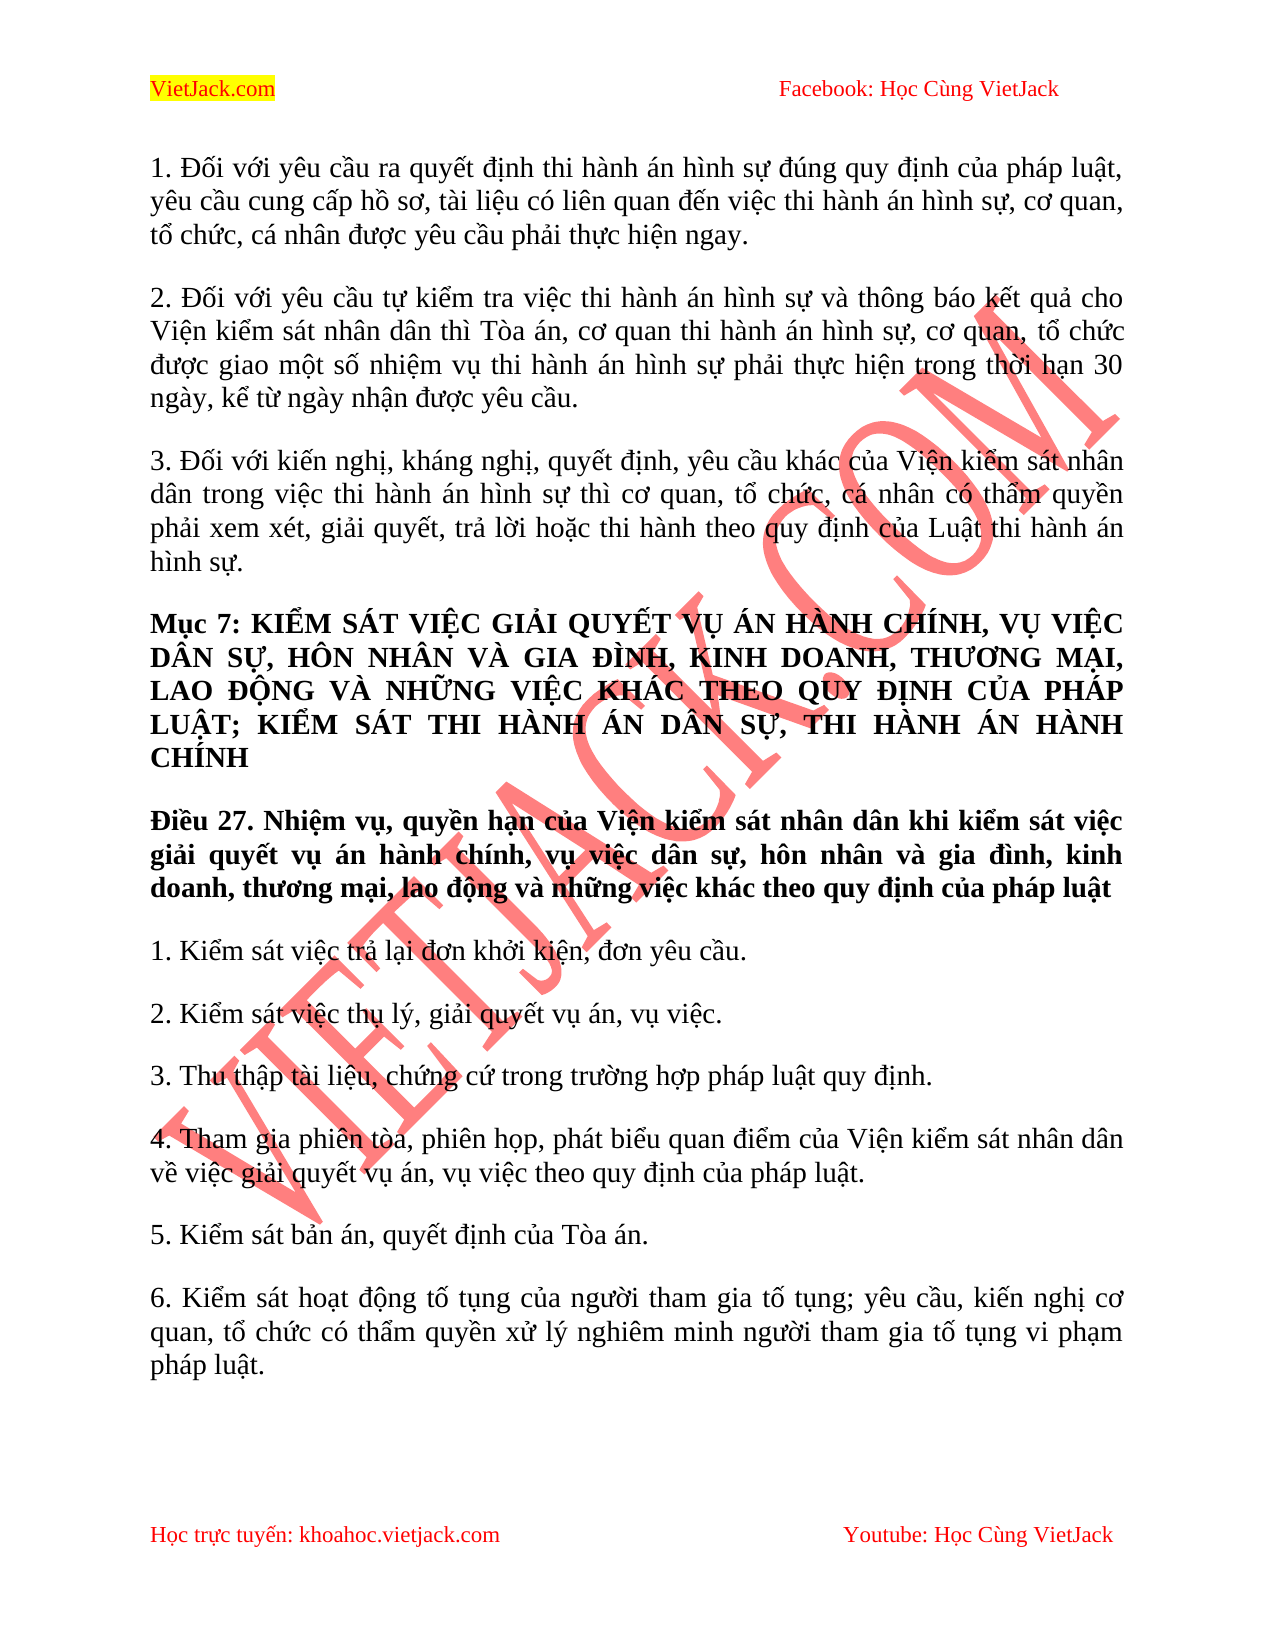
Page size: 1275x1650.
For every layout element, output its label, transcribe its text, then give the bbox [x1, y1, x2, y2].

text 2. Kiểm sát việc thụ lý, giải quyết vụ án, vụ việc. [150, 996, 1125, 1029]
text 6. Kiểm sát hoạt động tố tụng của người tham gia tố tụng; yêu cầu, kiến nghị cơ quan, tổ chức có thẩm quyền xử lý nghiêm minh người tham gia tố tụng vi phạm pháp luật. [150, 1280, 1125, 1381]
text 5. Kiểm sát bản án, quyết định của Tòa án. [150, 1217, 1125, 1251]
text 2. Đối với yêu cầu tự kiểm tra việc thi hành án hình sự và thông báo kết quả cho Viện kiểm sát nhân dân thì Tòa án, cơ quan thi hành án hình sự, cơ quan, tổ chức được giao một số nhiệm vụ thi hành án hình sự phải thực hiện trong thời hạn 30 ngày, kể từ ngày nhận được yêu cầu. [150, 280, 1125, 414]
text Mục 7: KIỂM SÁT VIỆC GIẢI QUYẾT VỤ ÁN HÀNH CHÍNH, VỤ VIỆC DÂN SỰ, HÔN NHÂN VÀ GIA ĐÌNH, KINH DOANH, THƯƠNG MẠI, LAO ĐỘNG VÀ NHỮNG VIỆC KHÁC THEO QUY ĐỊNH CỦA PHÁP LUẬT; KIỂM SÁT THI HÀNH ÁN DÂN SỰ, THI HÀNH ÁN HÀNH CHÍNH [150, 606, 1125, 774]
text 4. Tham gia phiên tòa, phiên họp, phát biểu quan điểm của Viện kiểm sát nhân dân về việc giải quyết vụ án, vụ việc theo quy định của pháp luật. [150, 1121, 1125, 1188]
text Điều 27. Nhiệm vụ, quyền hạn của Viện kiểm sát nhân dân khi kiểm sát việc giải quyết vụ án hành chính, vụ việc dân sự, hôn nhân và gia đình, kinh doanh, thương mại, lao động và những việc khác theo quy định của pháp luật [150, 803, 1125, 904]
text 3. Đối với kiến nghị, kháng nghị, quyết định, yêu cầu khác của Viện kiểm sát nhân dân trong việc thi hành án hình sự thì cơ quan, tổ chức, cá nhân có thẩm quyền phải xem xét, giải quyết, trả lời hoặc thi hành theo quy định của Luật thi hành án hình sự. [150, 443, 1125, 577]
text 3. Thu thập tài liệu, chứng cứ trong trường hợp pháp luật quy định. [150, 1058, 1125, 1092]
text 1. Đối với yêu cầu ra quyết định thi hành án hình sự đúng quy định của pháp luật, yêu cầu cung cấp hồ sơ, tài liệu có liên quan đến việc thi hành án hình sự, cơ quan, tổ chức, cá nhân được yêu cầu phải thực hiện ngay. [150, 150, 1125, 251]
text 1. Kiểm sát việc trả lại đơn khởi kiện, đơn yêu cầu. [150, 933, 1125, 967]
